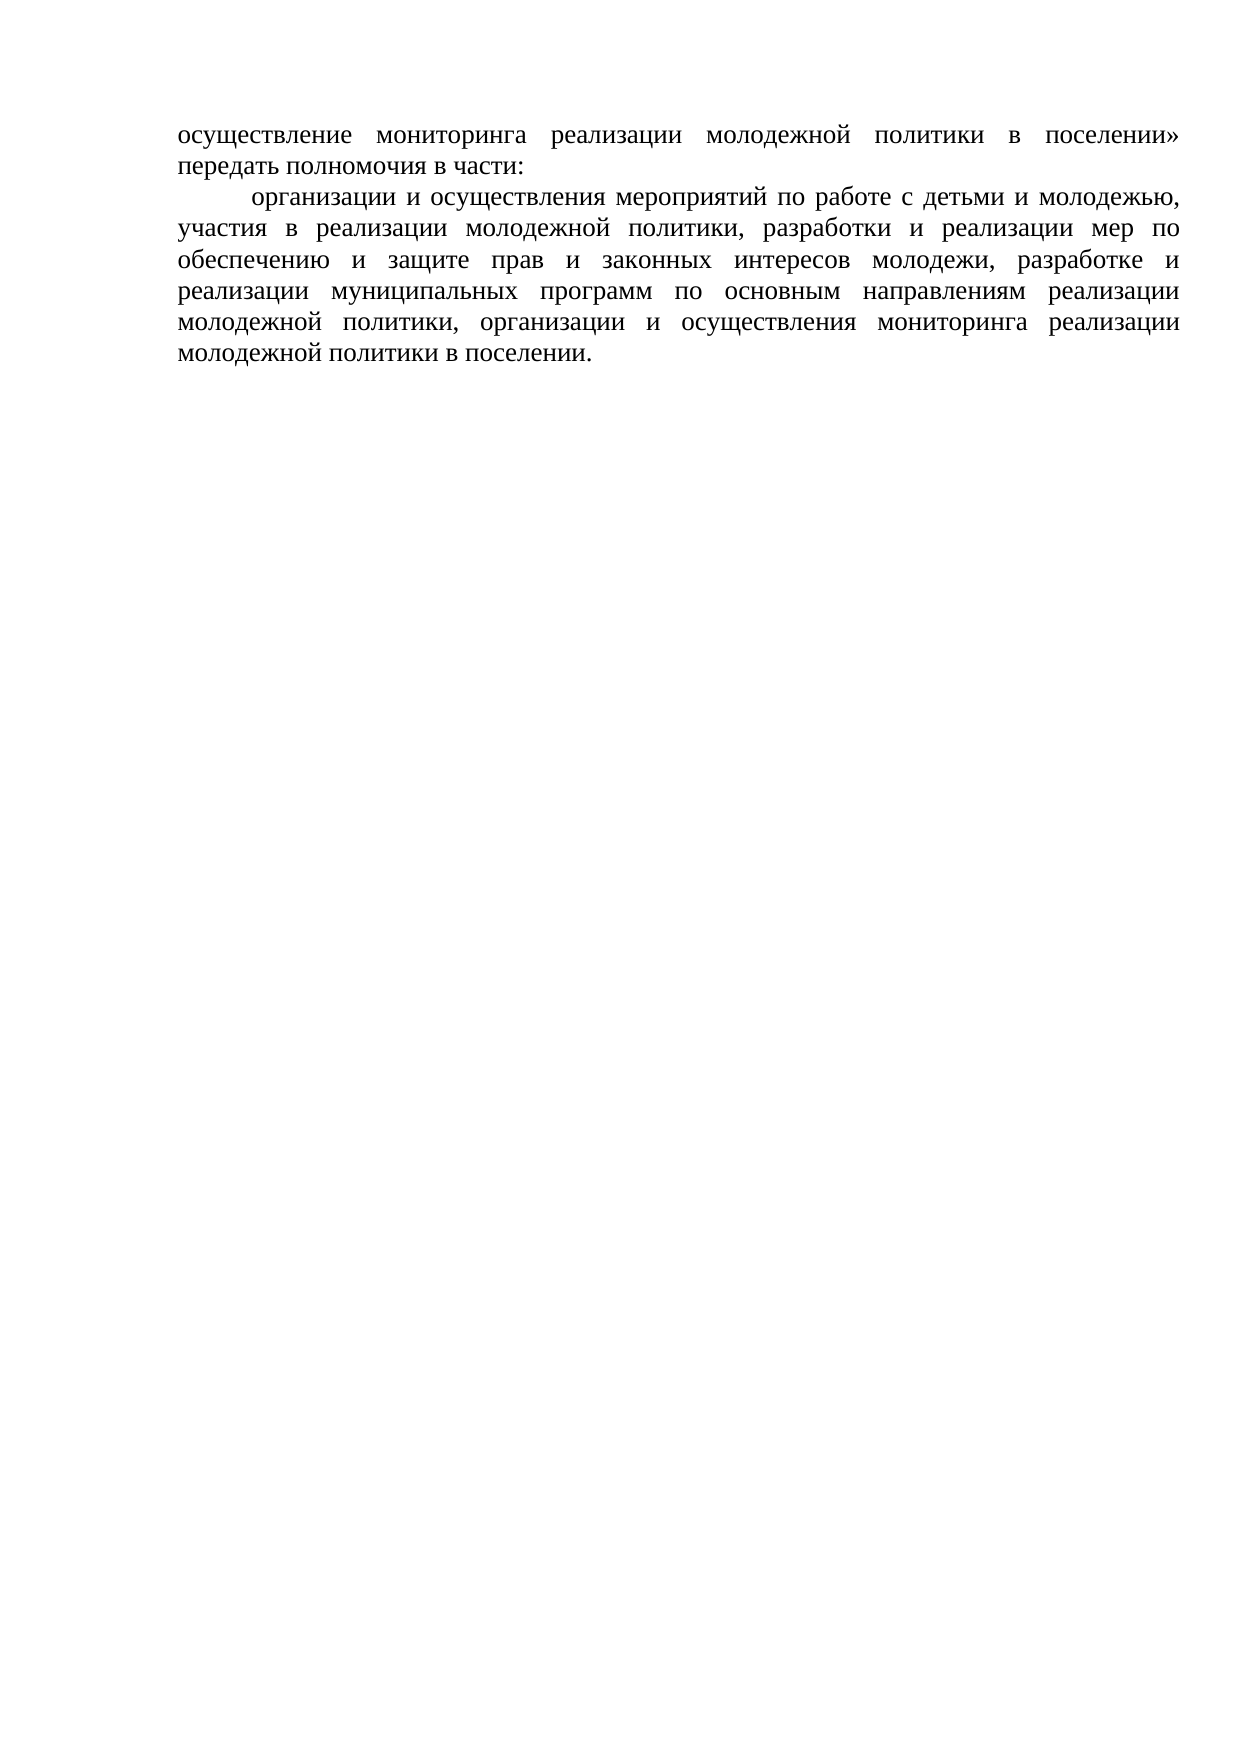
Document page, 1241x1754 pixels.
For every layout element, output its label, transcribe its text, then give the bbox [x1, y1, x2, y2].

text организации и осуществления мероприятий по работе с детьми и молодежью, участия в реализации молодежной политики, разработки и реализации мер по обеспечению и защите прав и законных интересов молодежи, разработке и реализации муниципальных программ по основным направлениям реализации молодежной политики, организации и осуществления мониторинга реализации молодежной политики в поселении. [177, 180, 1181, 367]
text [177, 118, 1181, 180]
